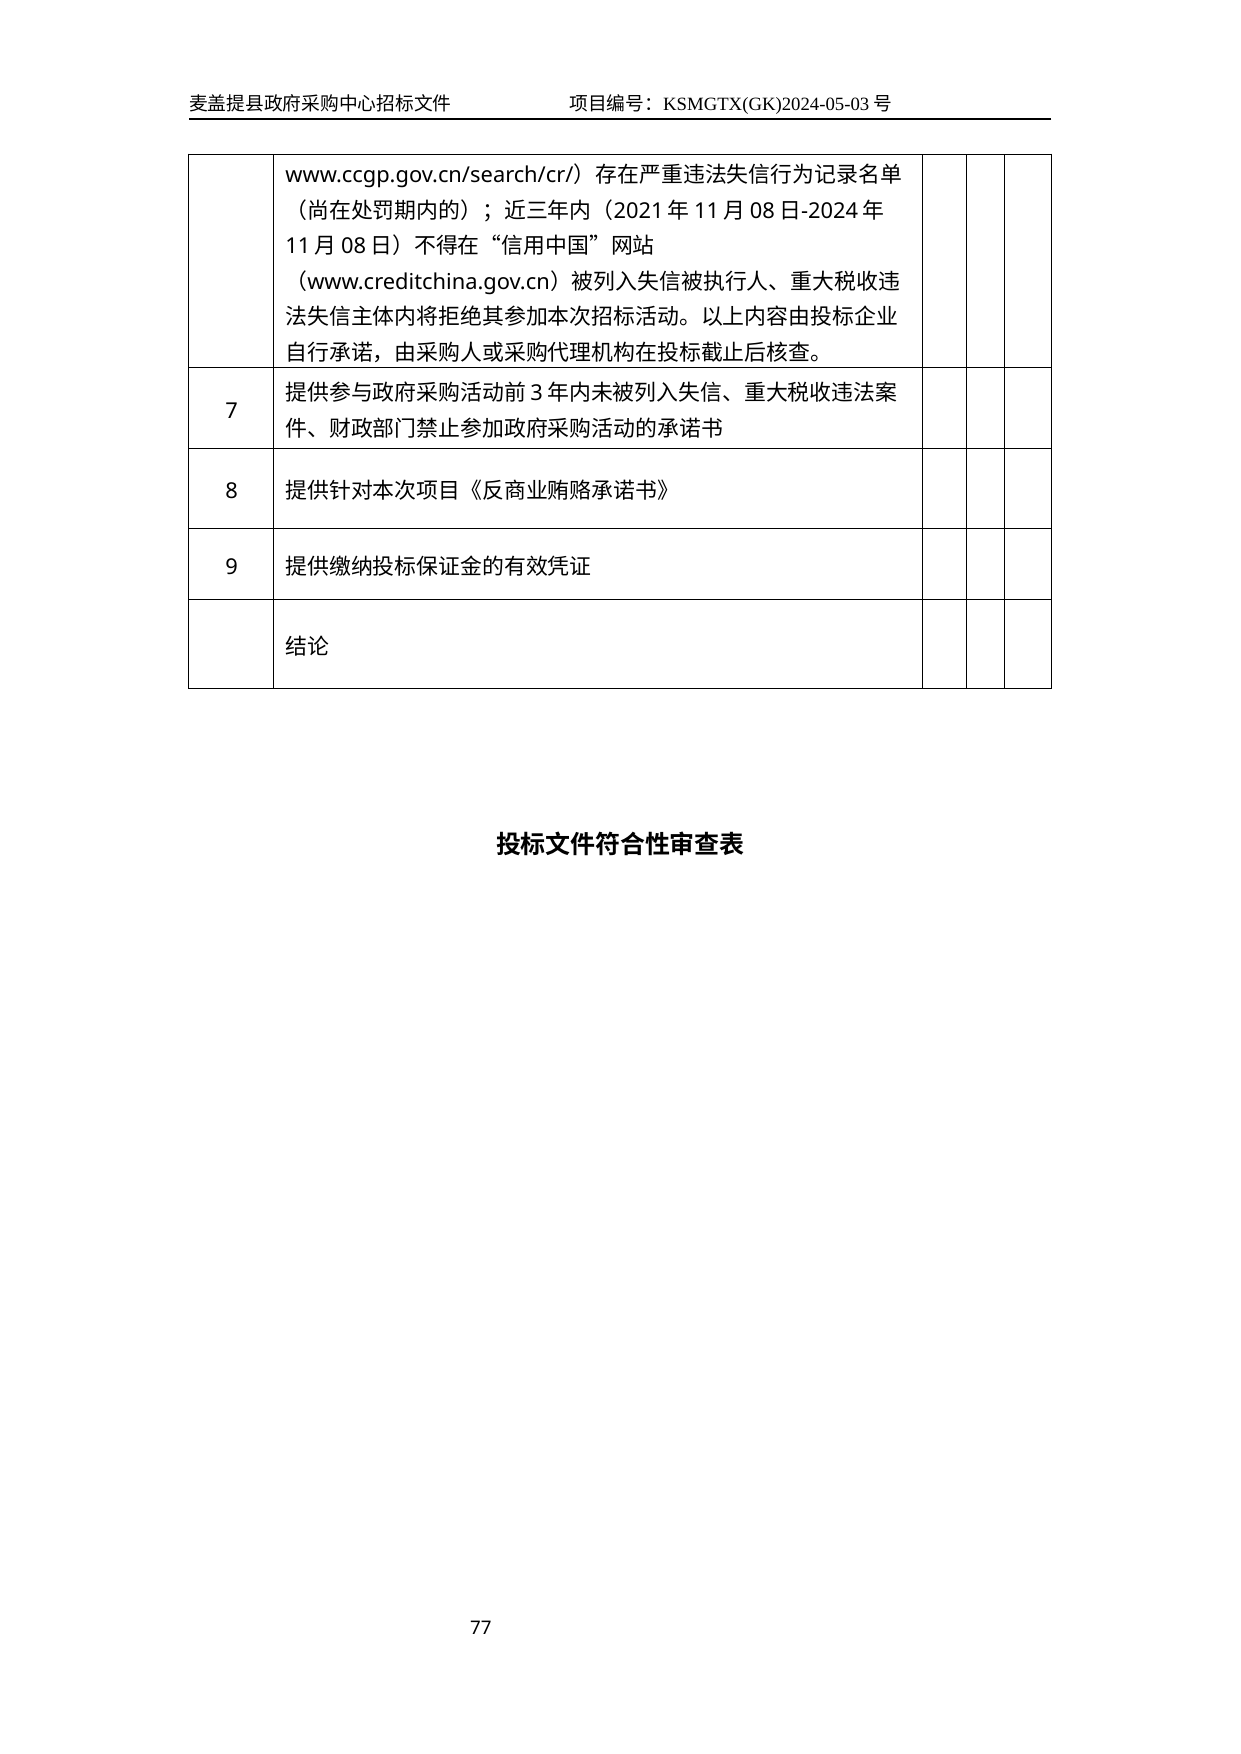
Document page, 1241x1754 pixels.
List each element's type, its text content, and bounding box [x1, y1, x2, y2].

table_cell 提供参与政府采购活动前3年内未被列入失信、重大税收违法案件、财政部门禁止参加政府采购活动的承诺书 [274, 368, 922, 447]
table_cell [1005, 449, 1051, 528]
table_cell [923, 155, 966, 367]
table_cell [967, 600, 1004, 688]
table_cell [967, 368, 1004, 447]
table_cell [189, 600, 273, 688]
table_cell 9 [189, 529, 273, 599]
table_cell [1005, 155, 1051, 367]
table_cell [1005, 368, 1051, 447]
table_cell [967, 155, 1004, 367]
table_cell [923, 368, 966, 447]
table_cell [967, 449, 1004, 528]
table_cell 6 [189, 155, 273, 367]
table_cell 提供针对本次项目《反商业贿赂承诺书》 [274, 449, 922, 528]
table_cell [923, 449, 966, 528]
table_cell 提供缴纳投标保证金的有效凭证 [274, 529, 922, 599]
table_cell [1005, 529, 1051, 599]
table_cell [923, 600, 966, 688]
table_cell 8 [189, 449, 273, 528]
table_cell [1005, 600, 1051, 688]
table_cell [923, 529, 966, 599]
table_cell [967, 529, 1004, 599]
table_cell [274, 155, 922, 367]
table_cell 7 [189, 368, 273, 447]
text 投标文件符合性审查表 [189, 825, 1051, 861]
table_cell 结论 [274, 600, 922, 688]
